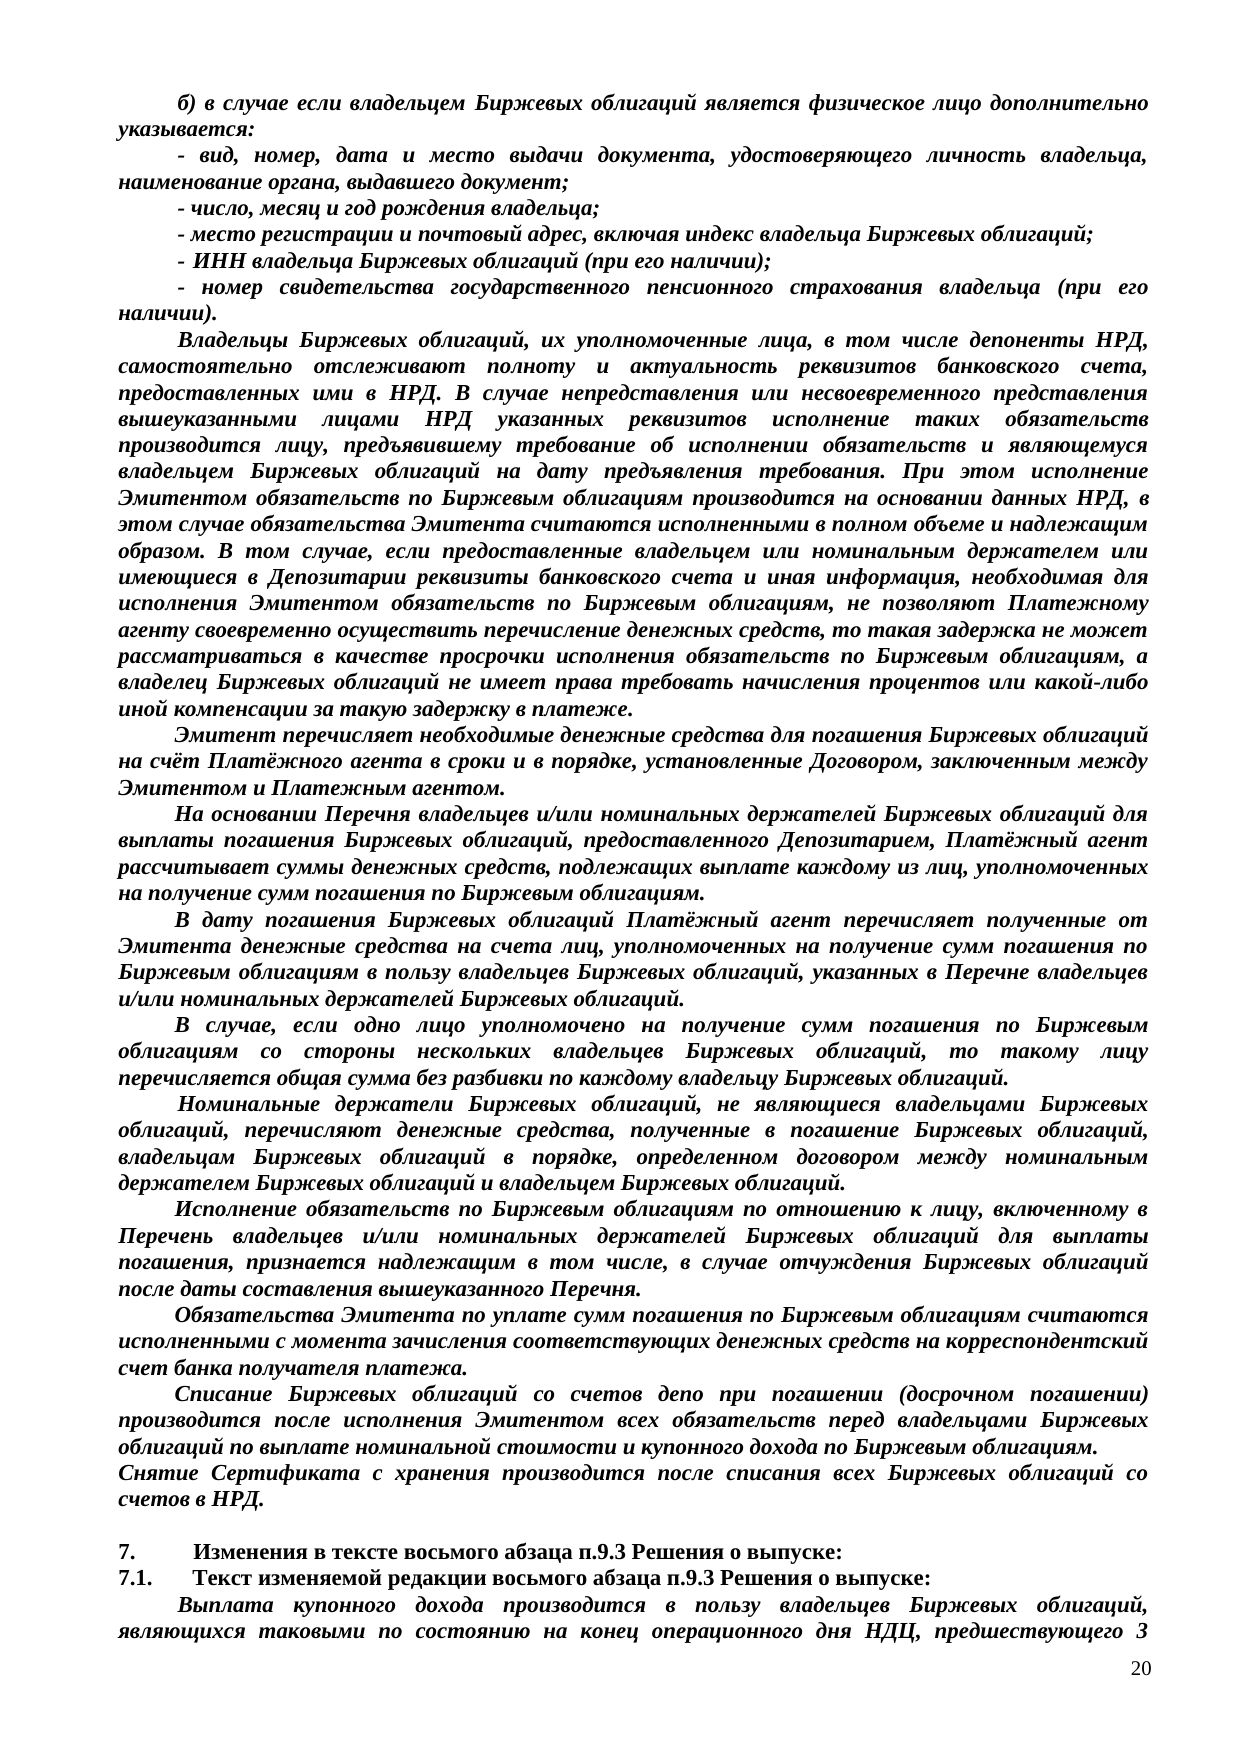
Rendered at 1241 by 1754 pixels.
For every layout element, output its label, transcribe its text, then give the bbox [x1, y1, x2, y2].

text В дату погашения Биржевых облигаций Платёжный агент перечисляет полученные от Эмитента денежные средства на счета лиц, уполномоченных на получение сумм погашения по Биржевым облигациям в пользу владельцев Биржевых облигаций, указанных в Перечне владельцев и/или номинальных держателей Биржевых облигаций. [118, 906, 1152, 1011]
text В случае, если одно лицо уполномочено на получение сумм погашения по Биржевым облигациям со стороны нескольких владельцев Биржевых облигаций, то такому лицу перечисляется общая сумма без разбивки по каждому владельцу Биржевых облигаций. [118, 1011, 1152, 1090]
text На основании Перечня владельцев и/или номинальных держателей Биржевых облигаций для выплаты погашения Биржевых облигаций, предоставленного Депозитарием, Платёжный агент рассчитывает суммы денежных средств, подлежащих выплате каждому из лиц, уполномоченных на получение сумм погашения по Биржевым облигациям. [118, 800, 1152, 906]
text - номер свидетельства государственного пенсионного страхования владельца (при его наличии). [118, 273, 1152, 326]
list Изменения в тексте восьмого абзаца п.9.3 Решения о выпуске: [118, 1538, 1152, 1564]
text б) в случае если владельцем Биржевых облигаций является физическое лицо дополнительно указывается: [118, 89, 1152, 141]
text Номинальные держатели Биржевых облигаций, не являющиеся владельцами Биржевых облигаций, перечисляют денежные средства, полученные в погашение Биржевых облигаций, владельцам Биржевых облигаций в порядке, определенном договором между номинальным держателем Биржевых облигаций и владельцем Биржевых облигаций. [118, 1090, 1152, 1196]
text - число, месяц и год рождения владельца; [118, 194, 1152, 220]
text Исполнение обязательств по Биржевым облигациям по отношению к лицу, включенному в Перечень владельцев и/или номинальных держателей Биржевых облигаций для выплаты погашения, признается надлежащим в том числе, в случае отчуждения Биржевых облигаций после даты составления вышеуказанного Перечня. [118, 1196, 1152, 1301]
text Владельцы Биржевых облигаций, их уполномоченные лица, в том числе депоненты НРД, самостоятельно отслеживают полноту и актуальность реквизитов банковского счета, предоставленных ими в НРД. В случае непредставления или несвоевременного представления вышеуказанными лицами НРД указанных реквизитов исполнение таких обязательств производится лицу, предъявившему требование об исполнении обязательств и являющемуся владельцем Биржевых облигаций на дату предъявления требования. При этом исполнение Эмитентом обязательств по Биржевым облигациям производится на основании данных НРД, в этом случае обязательства Эмитента считаются исполненными в полном объеме и надлежащим образом. В том случае, если предоставленные владельцем или номинальным держателем или имеющиеся в Депозитарии реквизиты банковского счета и иная информация, необходимая для исполнения Эмитентом обязательств по Биржевым облигациям, не позволяют Платежному агенту своевременно осуществить перечисление денежных средств, то такая задержка не может рассматриваться в качестве просрочки исполнения обязательств по Биржевым облигациям, а владелец Биржевых облигаций не имеет права требовать начисления процентов или какой-либо иной компенсации за такую задержку в платеже. [118, 326, 1152, 721]
list Текст изменяемой редакции восьмого абзаца п.9.3 Решения о выпуске: [118, 1564, 1152, 1591]
text - вид, номер, дата и место выдачи документа, удостоверяющего личность владельца, наименование органа, выдавшего документ; [118, 141, 1152, 194]
text - ИНН владельца Биржевых облигаций (при его наличии); [177, 247, 1152, 273]
text - место регистрации и почтовый адрес, включая индекс владельца Биржевых облигаций; [118, 220, 1152, 247]
text Эмитент перечисляет необходимые денежные средства для погашения Биржевых облигаций на счёт Платёжного агента в сроки и в порядке, установленные Договором, заключенным между Эмитентом и Платежным агентом. [118, 721, 1152, 800]
text Списание Биржевых облигаций со счетов депо при погашении (досрочном погашении) производится после исполнения Эмитентом всех обязательств перед владельцами Биржевых облигаций по выплате номинальной стоимости и купонного дохода по Биржевым облигациям. [118, 1380, 1152, 1459]
text Обязательства Эмитента по уплате сумм погашения по Биржевым облигациям считаются исполненными с момента зачисления соответствующих денежных средств на корреспондентский счет банка получателя платежа. [118, 1301, 1152, 1380]
text Снятие Сертификата с хранения производится после списания всех Биржевых облигаций со счетов в НРД. [118, 1459, 1152, 1512]
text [118, 1591, 1152, 1643]
